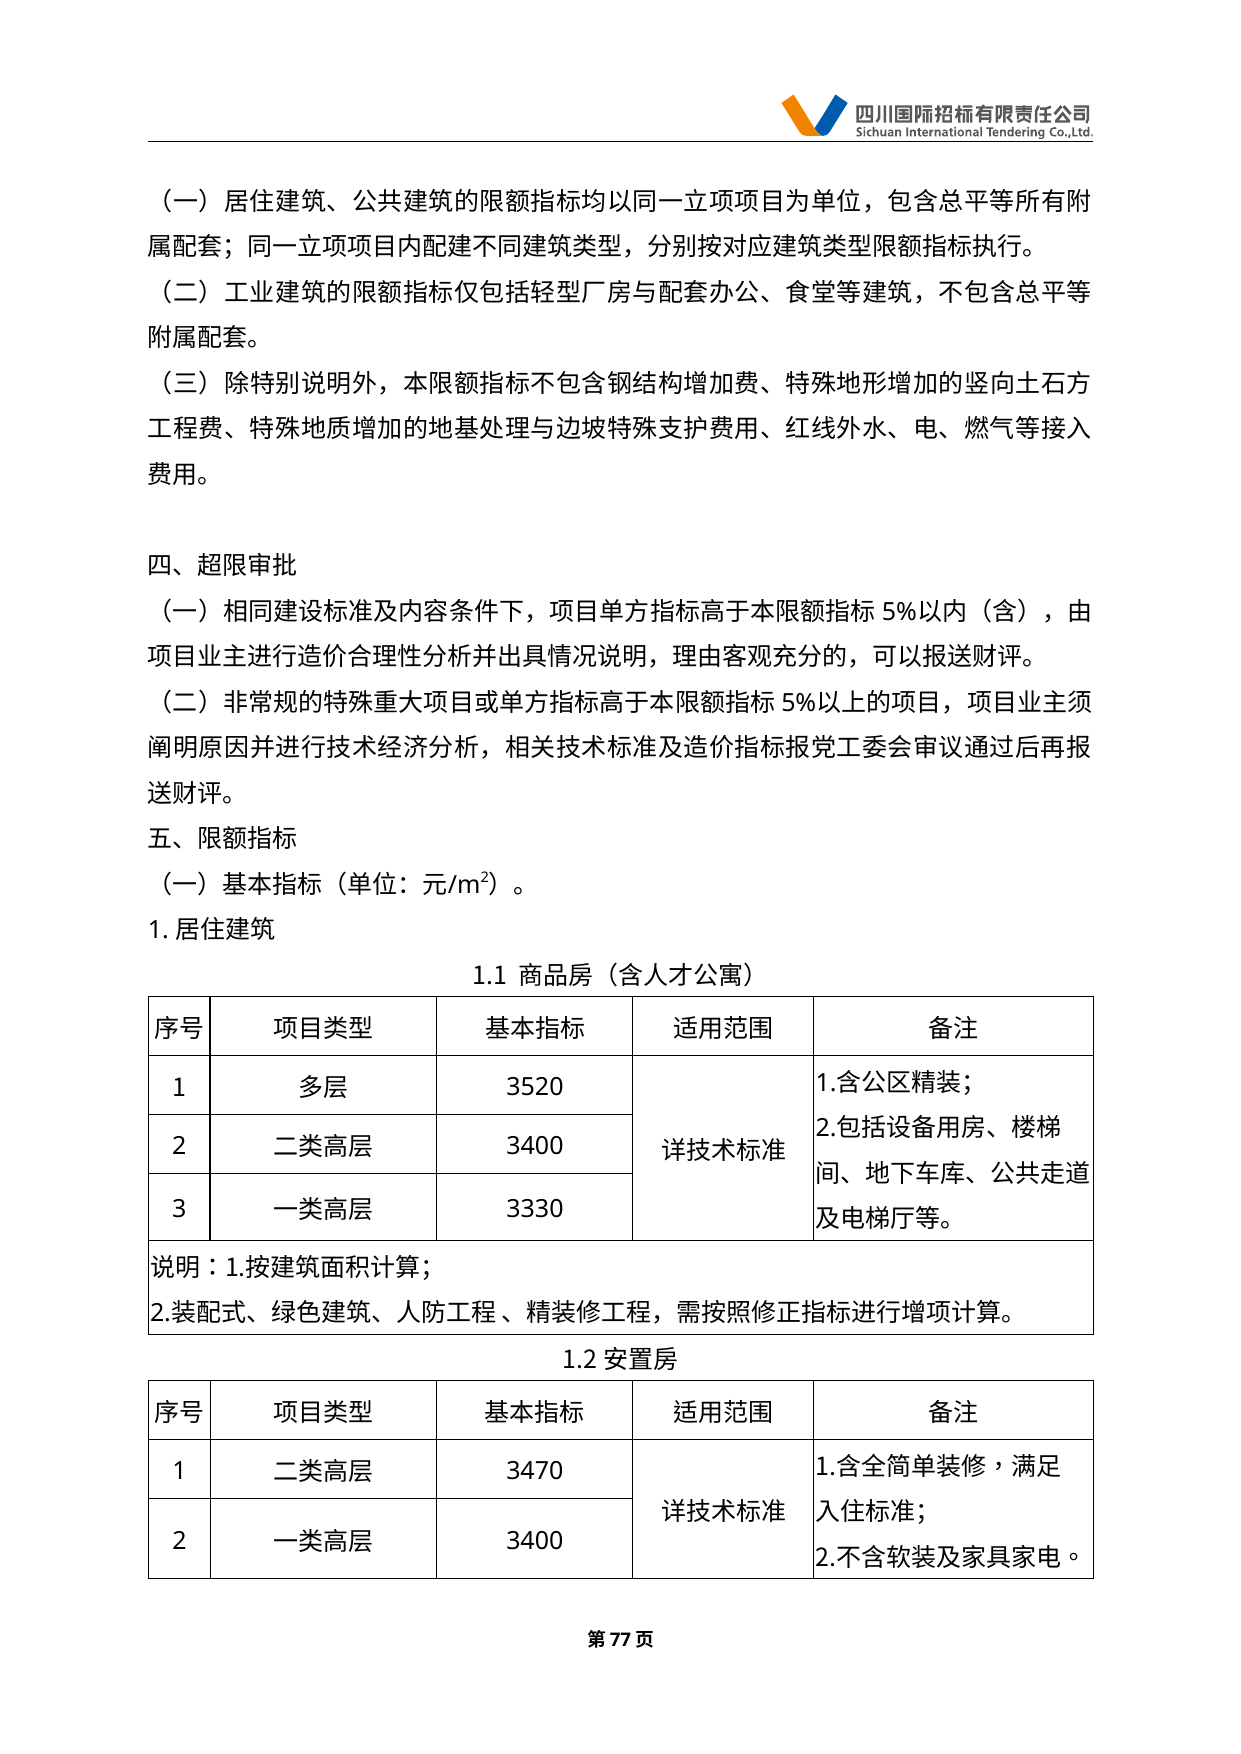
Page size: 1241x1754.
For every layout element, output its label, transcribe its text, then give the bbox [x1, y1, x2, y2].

text （三）除特别说明外，本限额指标不包含钢结构增加费、特殊地形增加的竖向土石方工程费、特殊地质增加的地基处理与边坡特殊支护费用、红线外水、电、燃气等接入费用。 [148, 359, 1093, 495]
text （一）居住建筑、公共建筑的限额指标均以同一立项项目为单位，包含总平等所有附属配套；同一立项项目内配建不同建筑类型，分别按对应建筑类型限额指标执行。 [148, 177, 1093, 268]
table_cell 二类高层 [211, 1115, 436, 1173]
text （一）基本指标（单位：元/m2）。 [148, 859, 1093, 905]
table_header 项目类型 [211, 1381, 436, 1439]
text 五、限额指标 [148, 814, 1093, 859]
table_cell 一类高层 [211, 1174, 436, 1240]
text 四、超限审批 [148, 541, 1093, 586]
table_cell 3470 [437, 1440, 632, 1498]
table_cell 二类高层 [211, 1440, 436, 1498]
table_cell 说明：1.按建筑面积计算； 2.装配式、绿色建筑、人防工程 、精装修工程，需按照修正指标进行增项计算。 [149, 1241, 1093, 1333]
table_cell 1.含公区精装； 2.包括设备用房、楼梯间、地下车库、公共走道及电梯厅等。 [814, 1056, 1093, 1240]
table_header 适用范围 [633, 997, 813, 1055]
table_cell 详技术标准 [633, 1056, 813, 1240]
table_cell 详技术标准 [633, 1440, 813, 1578]
table_header 基本指标 [437, 997, 632, 1055]
table_header 序号 [149, 997, 209, 1055]
text 1.2 安置房 [148, 1335, 1093, 1380]
table_header 基本指标 [437, 1381, 632, 1439]
text 1. 居住建筑 [148, 905, 1093, 951]
table_header 备注 [814, 997, 1093, 1055]
text 1.1 商品房（含人才公寓） [148, 951, 1093, 996]
table_header 项目类型 [211, 997, 436, 1055]
text （一）相同建设标准及内容条件下，项目单方指标高于本限额指标5%以内（含），由项目业主进行造价合理性分析并出具情况说明，理由客观充分的，可以报送财评。 [148, 586, 1093, 677]
table_cell 2 [149, 1115, 209, 1173]
table_header 备注 [814, 1381, 1093, 1439]
table_cell 1 [149, 1440, 210, 1498]
table_cell 1.含全简单装修，满足 入住标准； 2.不含软装及家具家电。 [814, 1440, 1093, 1578]
table_cell 1 [149, 1056, 209, 1114]
table_cell 3 [149, 1174, 209, 1240]
table_cell 多层 [211, 1056, 436, 1114]
table_cell 3400 [437, 1115, 632, 1173]
table_cell 3520 [437, 1056, 632, 1114]
table_cell 3400 [437, 1499, 632, 1578]
table_cell 一类高层 [211, 1499, 436, 1578]
table_cell 3330 [437, 1174, 632, 1240]
table_header 适用范围 [633, 1381, 813, 1439]
text （二）非常规的特殊重大项目或单方指标高于本限额指标5%以上的项目，项目业主须阐明原因并进行技术经济分析，相关技术标准及造价指标报党工委会审议通过后再报送财评。 [148, 677, 1093, 814]
table_header 序号 [149, 1381, 210, 1439]
table_cell 2 [149, 1499, 210, 1578]
text （二）工业建筑的限额指标仅包括轻型厂房与配套办公、食堂等建筑，不包含总平等附属配套。 [148, 268, 1093, 359]
